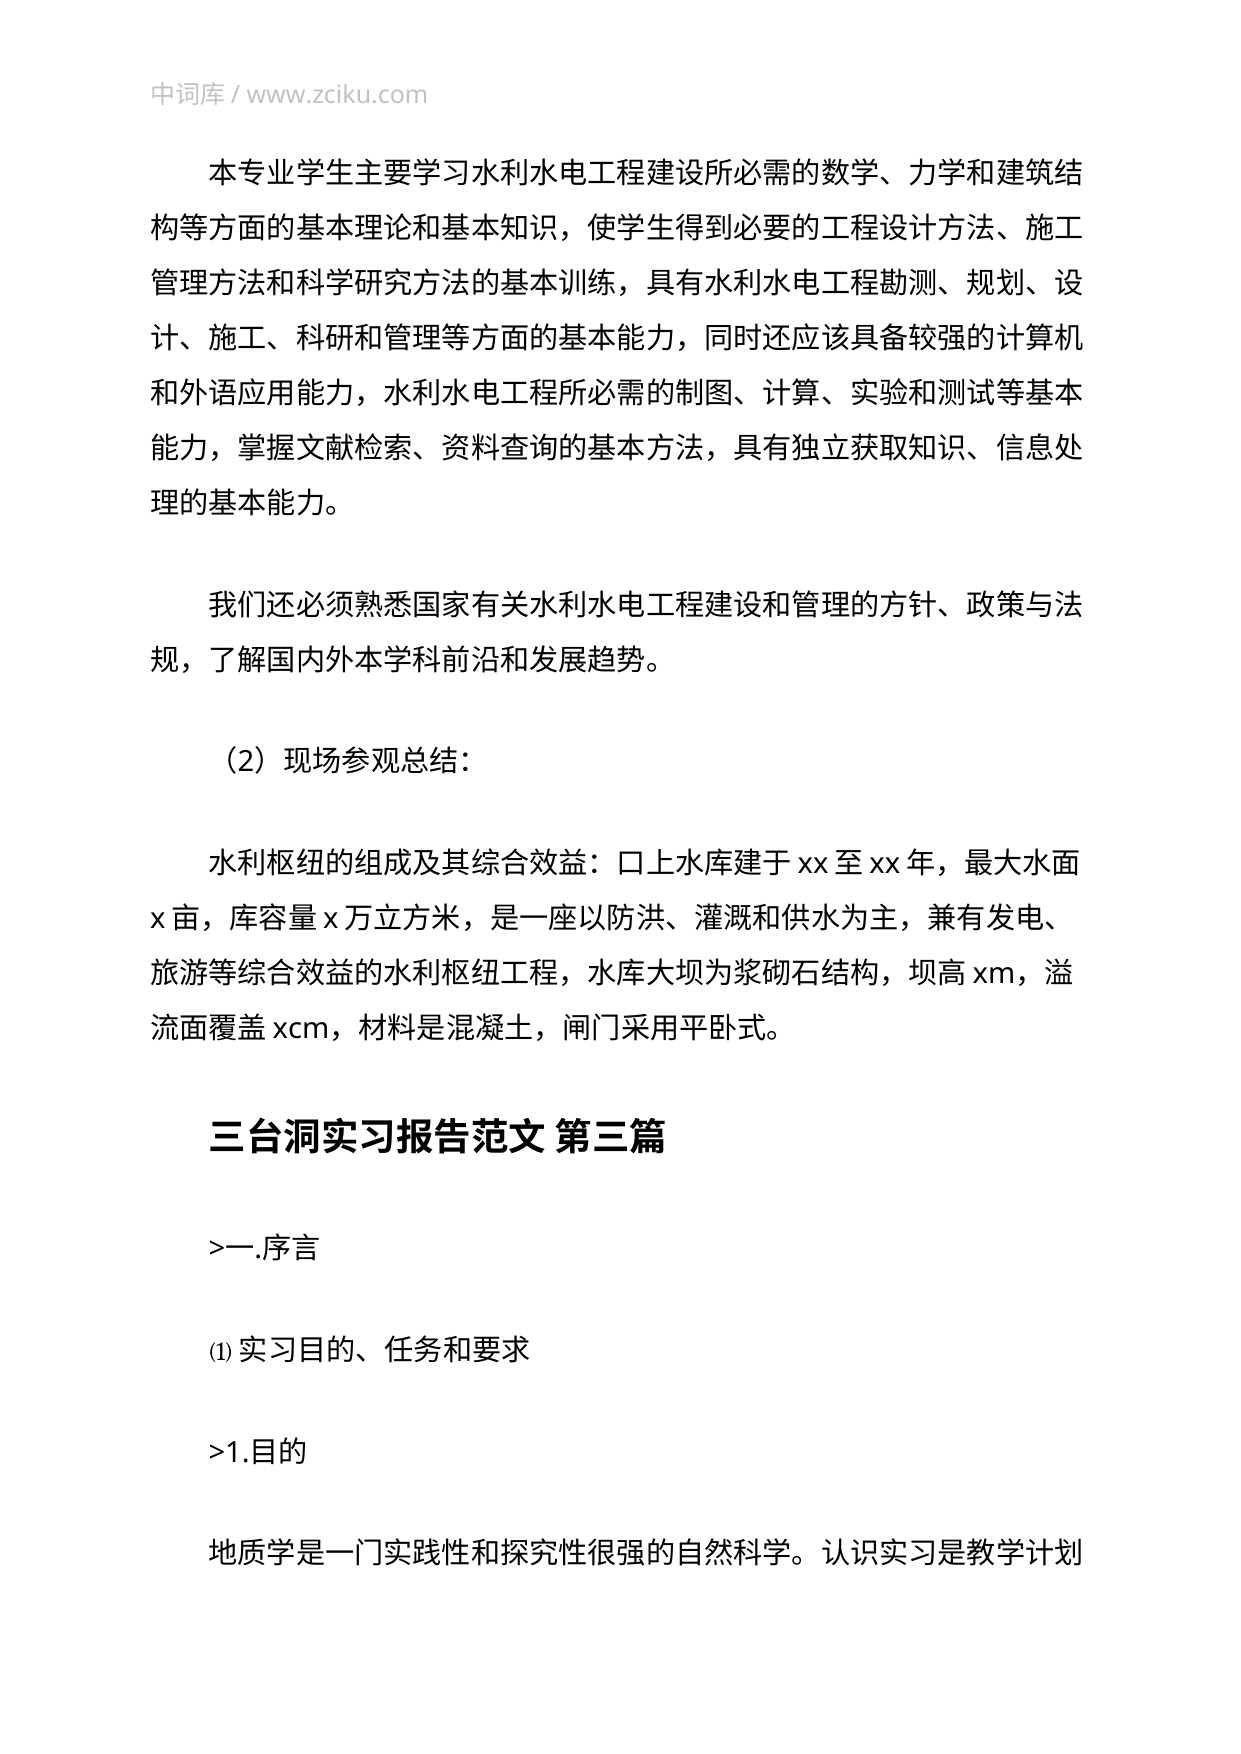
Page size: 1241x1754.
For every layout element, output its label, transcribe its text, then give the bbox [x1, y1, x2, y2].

text 我们还必须熟悉国家有关水利水电工程建设和管理的方针、政策与法规，了解国内外本学科前沿和发展趋势。 [150, 581, 1090, 678]
text 本专业学生主要学习水利水电工程建设所必需的数学、力学和建筑结构等方面的基本理论和基本知识，使学生得到必要的工程设计方法、施工管理方法和科学研究方法的基本训练，具有水利水电工程勘测、规划、设计、施工、科研和管理等方面的基本能力，同时还应该具备较强的计算机和外语应用能力，水利水电工程所必需的制图、计算、实验和测试等基本能力，掌握文献检索、资料查询的基本方法，具有独立获取知识、信息处理的基本能力。 [150, 150, 1090, 522]
text （2）现场参观总结： [150, 738, 1090, 780]
text >一.序言 [150, 1224, 1090, 1267]
text 三台洞实习报告范文 第三篇 [150, 1107, 1090, 1161]
text ⑴实习目的、任务和要求 [150, 1326, 1090, 1368]
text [150, 1530, 1090, 1572]
text >1.目的 [150, 1428, 1090, 1471]
text 水利枢纽的组成及其综合效益：口上水库建于xx至xx年，最大水面x亩，库容量x万立方米，是一座以防洪、灌溉和供水为主，兼有发电、旅游等综合效益的水利枢纽工程，水库大坝为浆砌石结构，坝高xm，溢流面覆盖xcm，材料是混凝土，闸门采用平卧式。 [150, 840, 1090, 1047]
